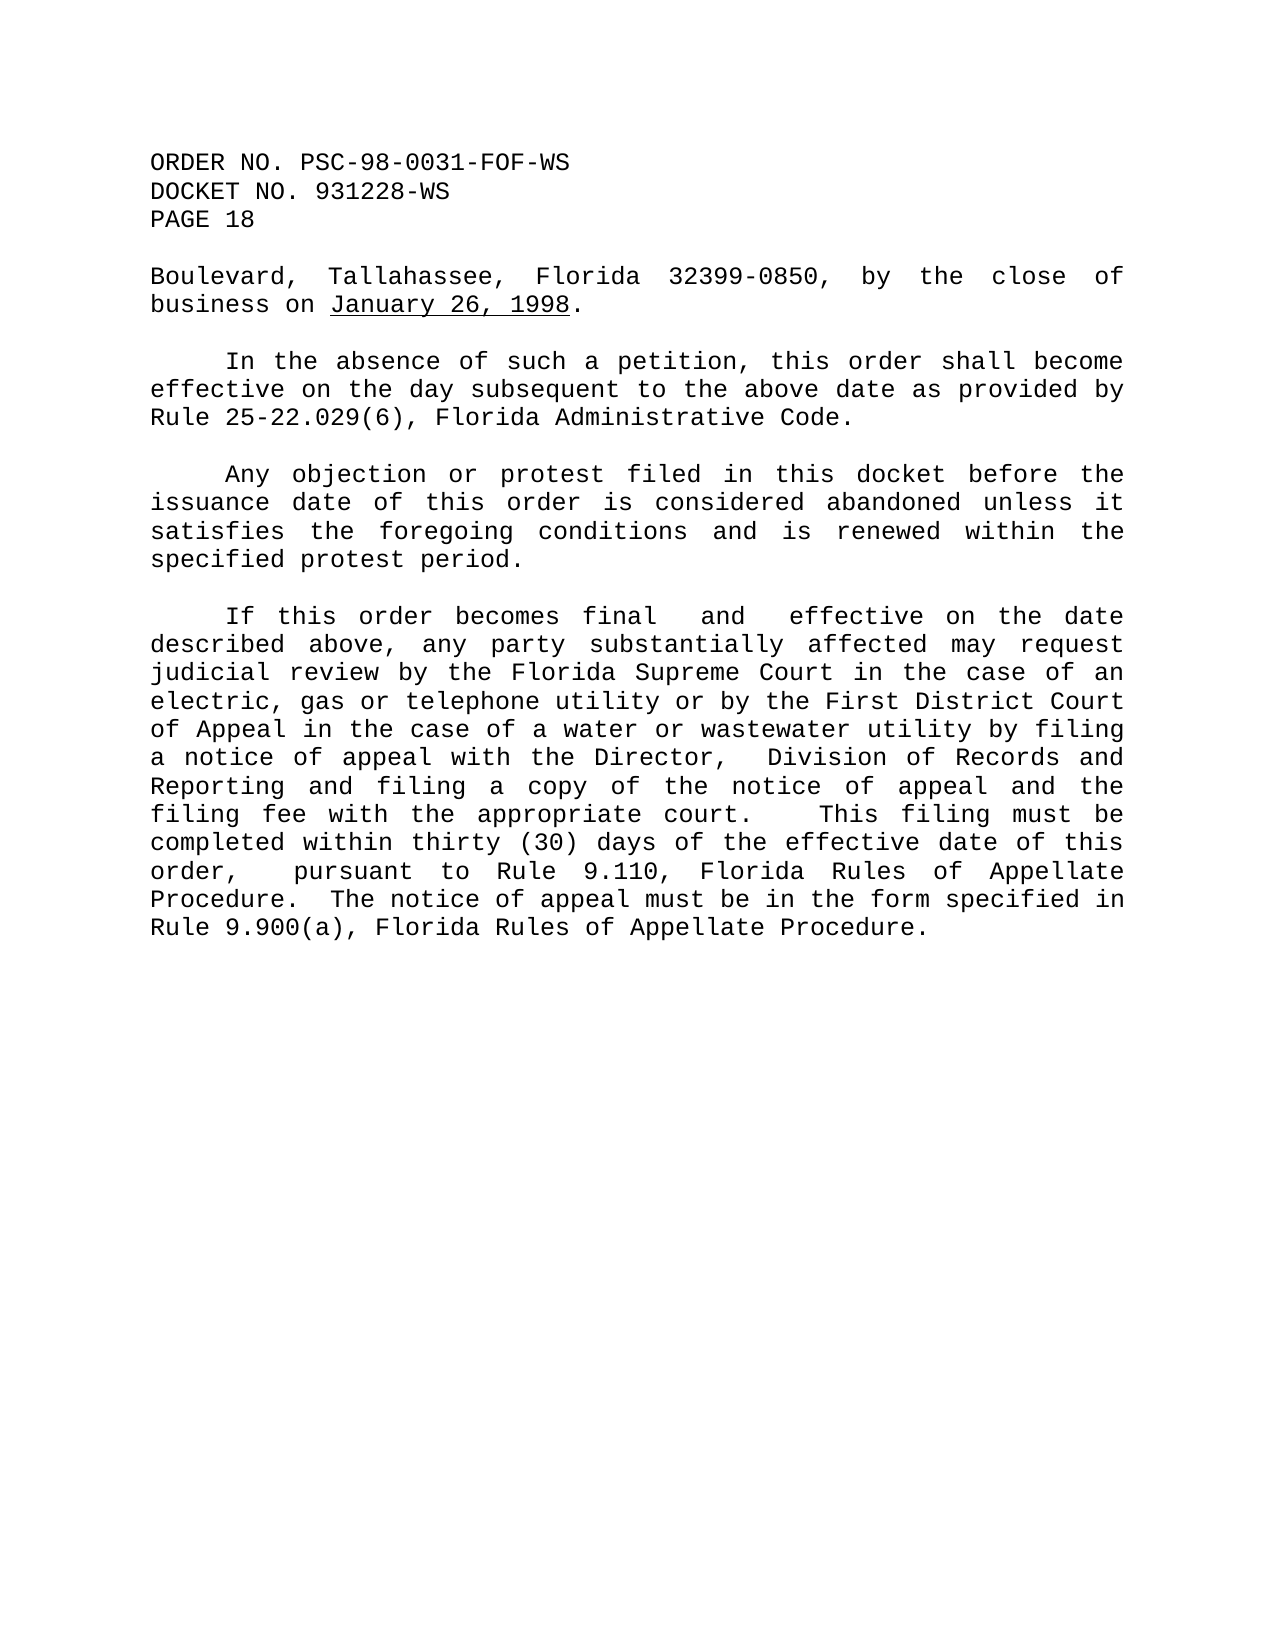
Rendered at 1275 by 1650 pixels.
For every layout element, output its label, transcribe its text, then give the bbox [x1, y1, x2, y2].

text In the absence of such a petition, this order shall become effective on the day subsequent to the above date as provided by Rule 25-22.029(6), Florida Administrative Code. [150, 348, 1125, 433]
text If this order becomes final and effective on the date described above, any party substantially affected may request judicial review by the Florida Supreme Court in the case of an electric, gas or telephone utility or by the First District Court of Appeal in the case of a water or wastewater utility by filing a notice of appeal with the Director, Division of Records and Reporting and filing a copy of the notice of appeal and the filing fee with the appropriate court. This filing must be completed within thirty (30) days of the effective date of this order, pursuant to Rule 9.110, Florida Rules of Appellate Procedure. The notice of appeal must be in the form specified in Rule 9.900(a), Florida Rules of Appellate Procedure. [150, 603, 1125, 943]
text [150, 263, 1125, 320]
text Any objection or protest filed in this docket before the issuance date of this order is considered abandoned unless it satisfies the foregoing conditions and is renewed within the specified protest period. [150, 462, 1125, 575]
